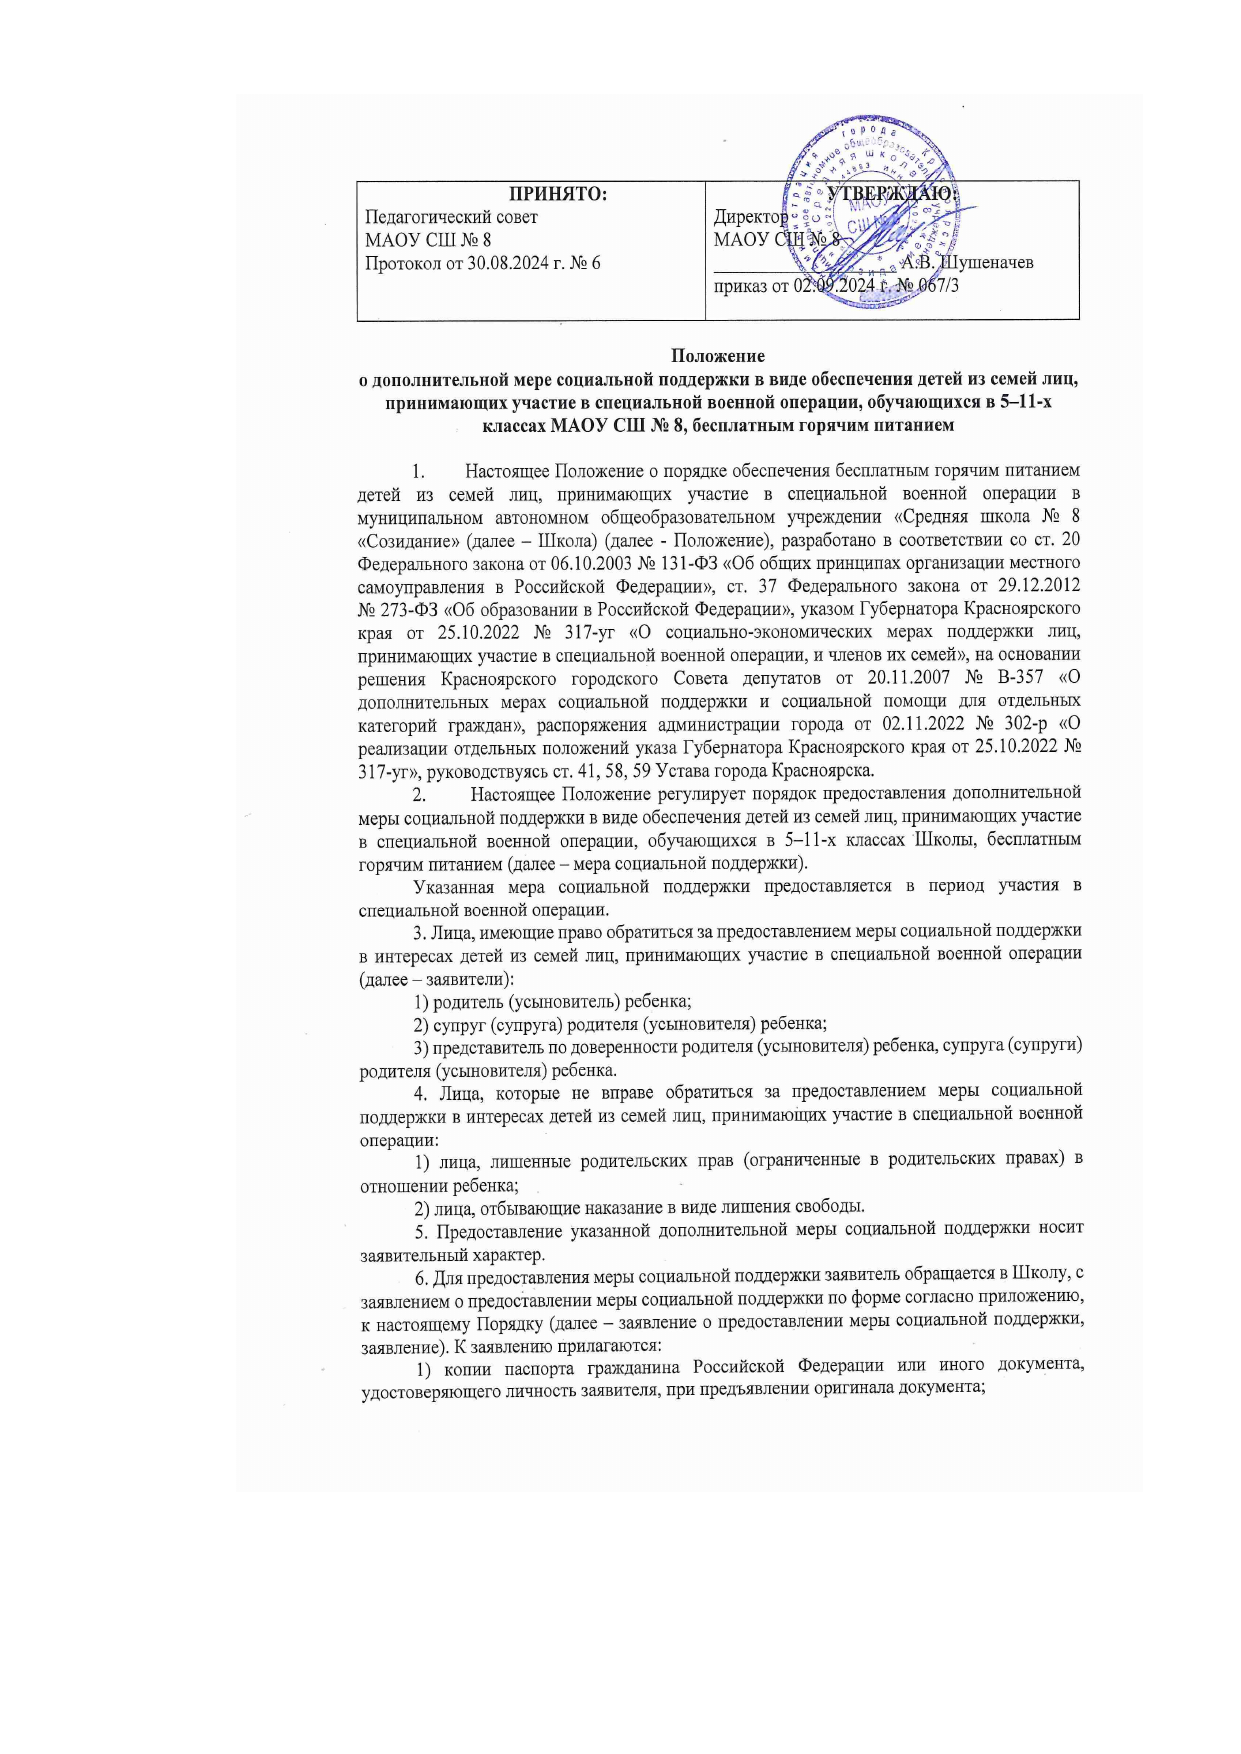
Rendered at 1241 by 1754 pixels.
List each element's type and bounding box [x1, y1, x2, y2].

picture [236, 94, 1143, 1492]
